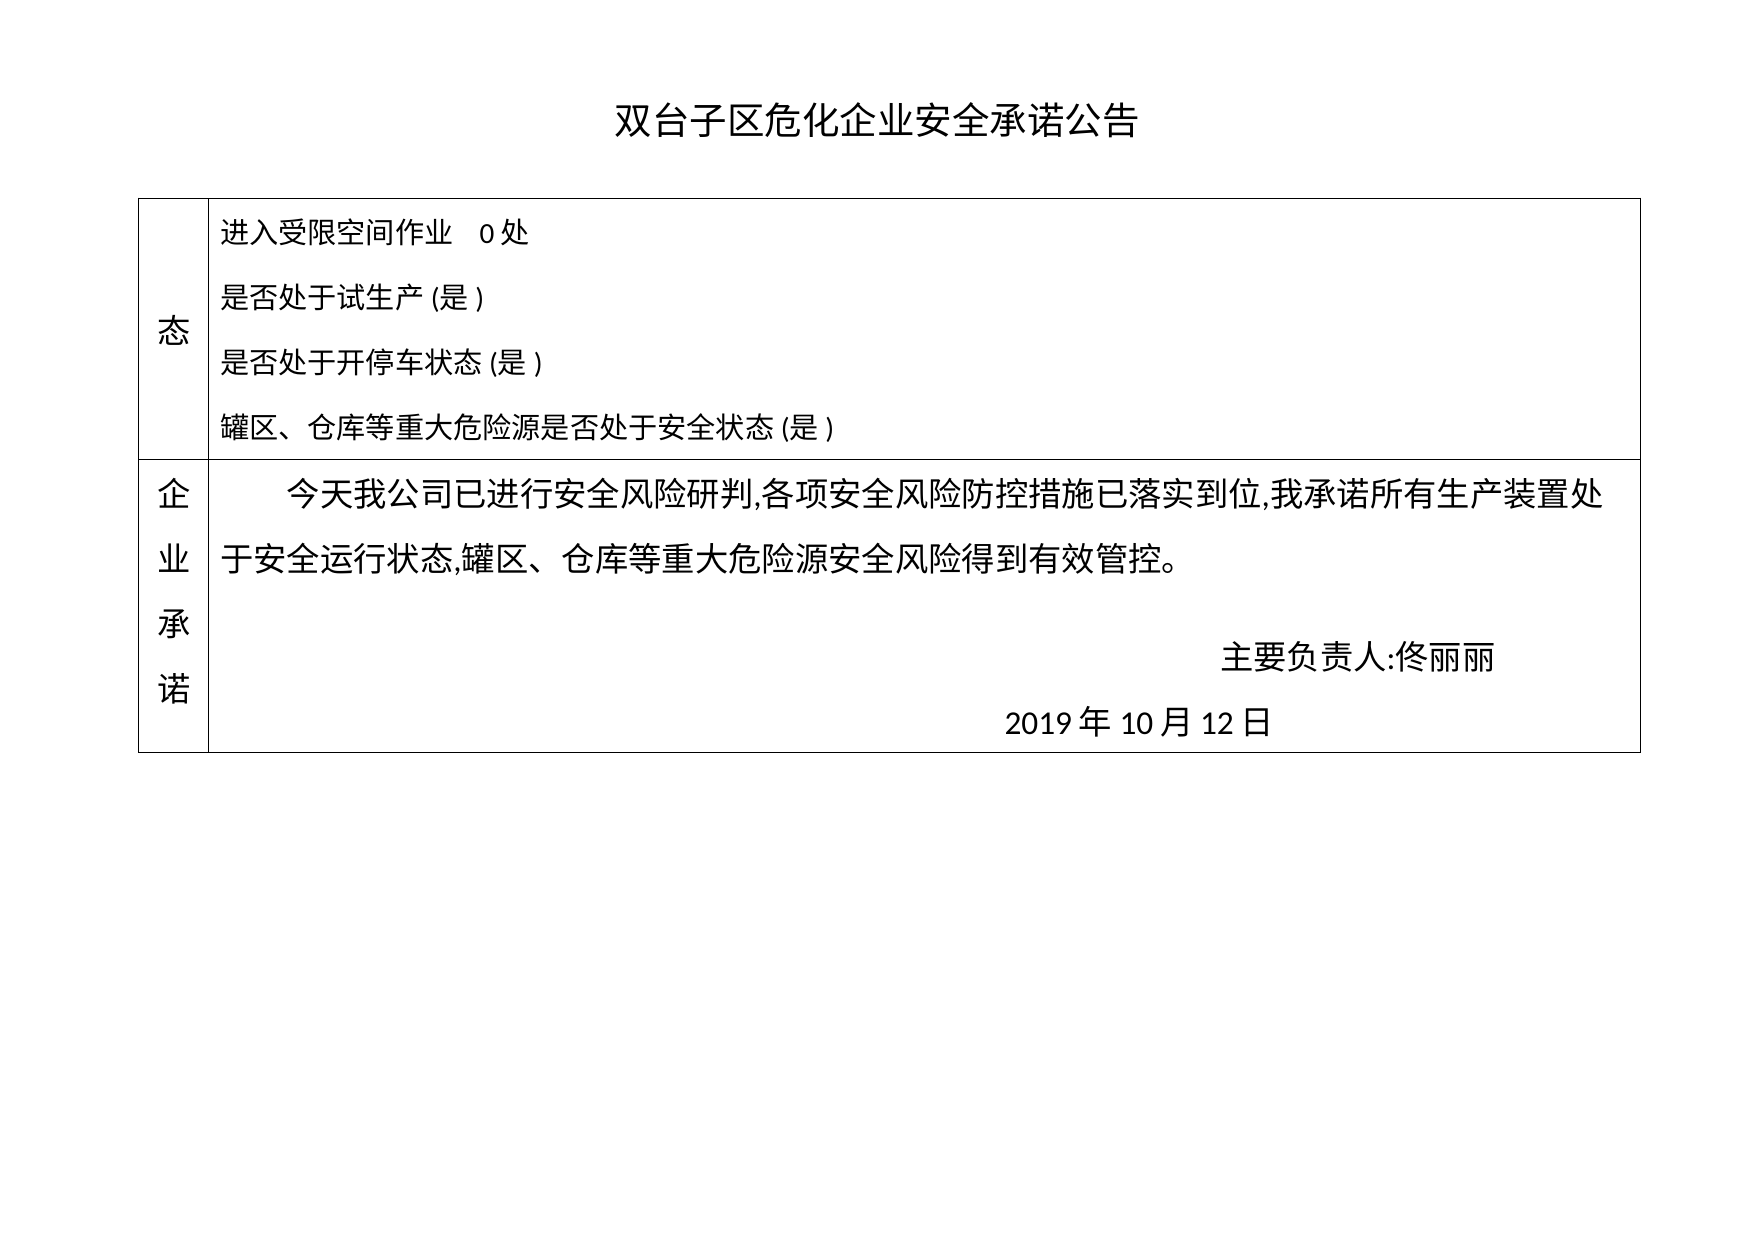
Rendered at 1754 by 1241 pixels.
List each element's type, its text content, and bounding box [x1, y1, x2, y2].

table_cell 企业承诺 [139, 460, 208, 752]
table_cell 企业状态 [139, 199, 208, 459]
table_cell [209, 199, 1640, 459]
table_cell 今天我公司已进行安全风险研判,各项安全风险防控措施已落实到位,我承诺所有生产装置处于安全运行状态,罐区、仓库等重大危险源安全风险得到有效管控。 主要负责人:佟丽丽 2019年 10月12日 [209, 460, 1640, 752]
